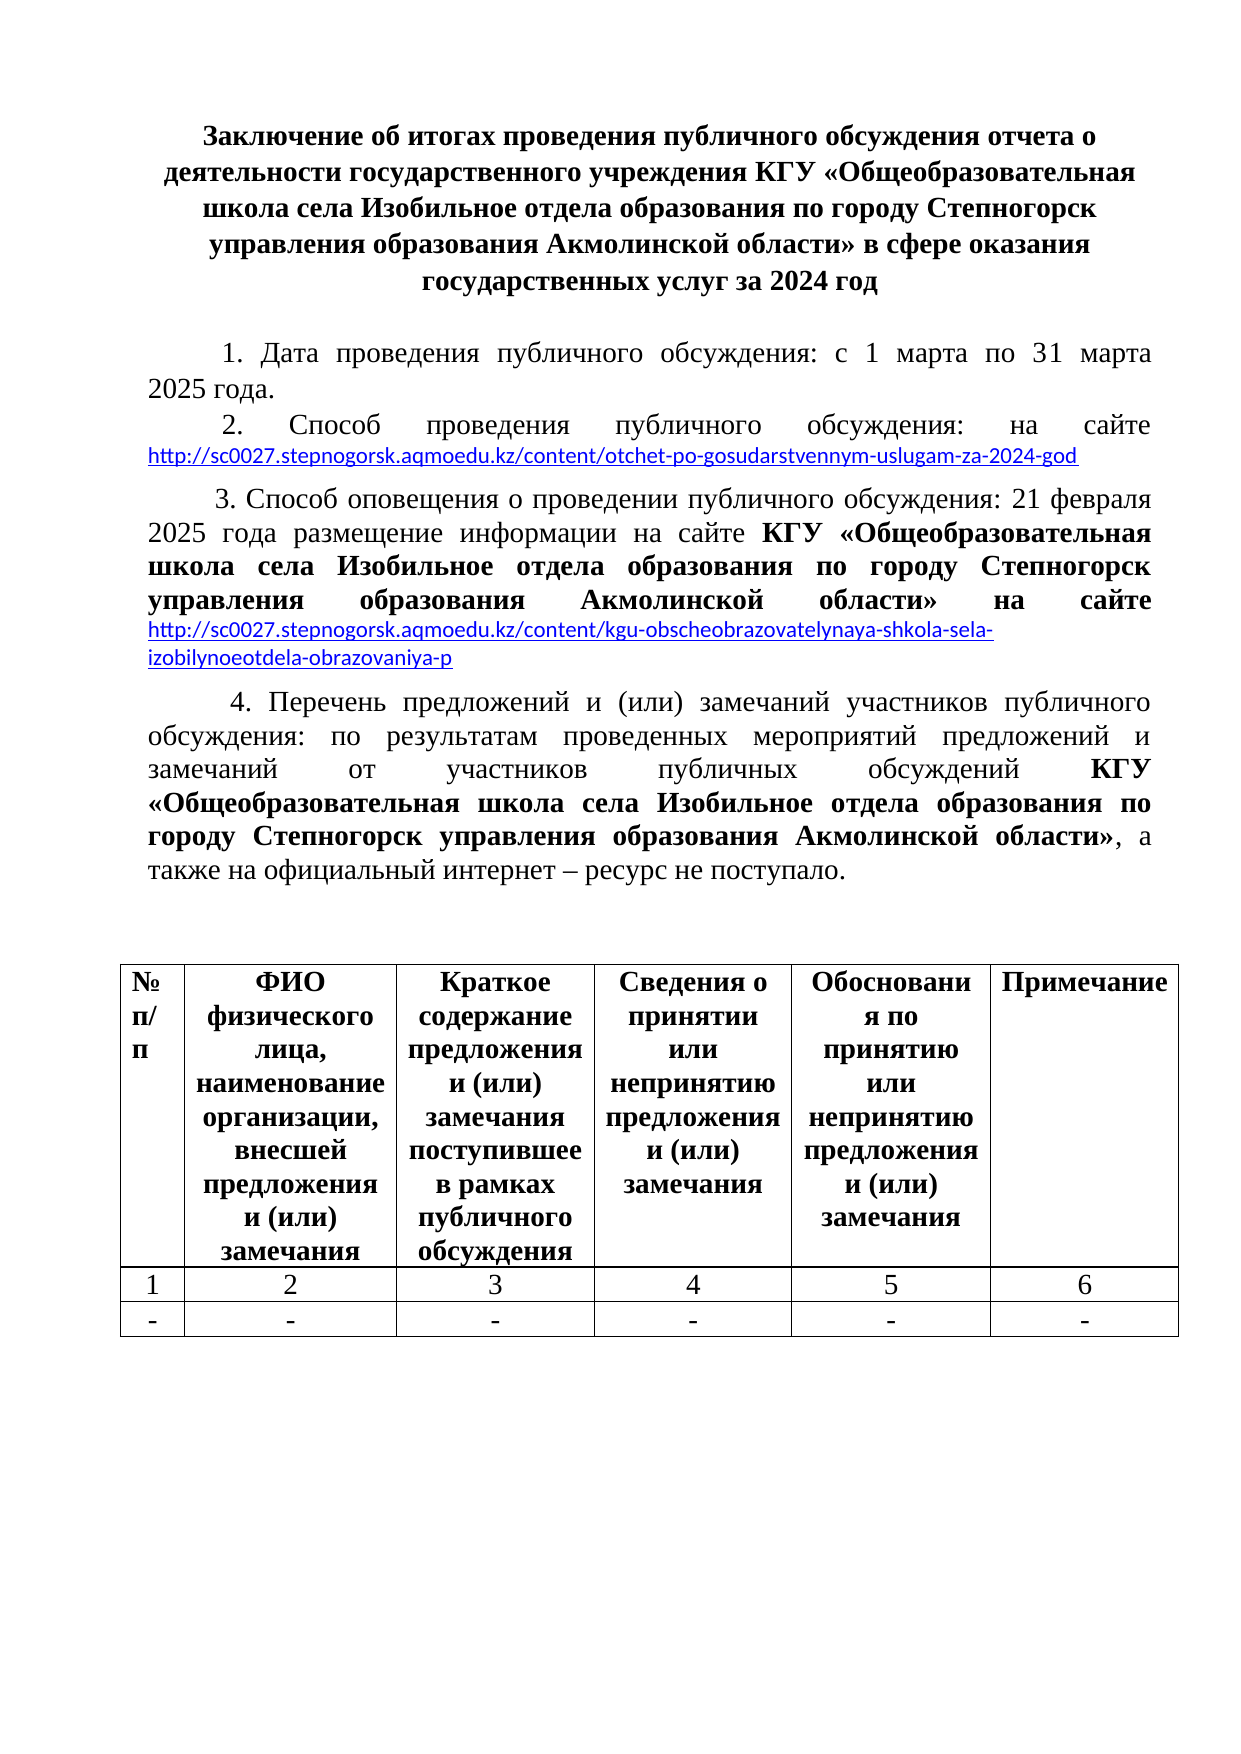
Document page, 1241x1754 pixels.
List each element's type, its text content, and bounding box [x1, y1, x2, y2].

text 3. Способ оповещения о проведении публичного обсуждения: 21 февраля 2025 года размещение информации на сайте КГУ «Общеобразовательная школа села Изобильное отдела образования по городу Степногорск управления образования Акмолинской области» на сайте http://sc0027.stepnogorsk.aqmoedu.kz/content/kgu-obscheobrazovatelynaya-shkola-sela-izobilynoeotdela-obrazovaniya-p [148, 481, 1152, 672]
text Заключение об итогах проведения публичного обсуждения отчета о деятельности государственного учреждения КГУ «Общеобразовательная школа села Изобильное отдела образования по городу Степногорск управления образования Акмолинской области» в сфере оказания государственных услуг за 2024 год [148, 118, 1152, 296]
text 2. Способ проведения публичного обсуждения: на сайте http://sc0027.stepnogorsk.aqmoedu.kz/content/otchet-po-gosudarstvennym-uslugam-za-2024-god [148, 407, 1152, 469]
table_cell - [121, 1302, 184, 1336]
table_cell 6 [991, 1268, 1178, 1301]
table_cell - [397, 1302, 594, 1336]
table_cell 4 [595, 1268, 791, 1301]
text 1. Дата проведения публичного обсуждения: с 1 марта по 31 марта 2025 года. [148, 335, 1152, 405]
table_cell - [595, 1302, 791, 1336]
table_cell 2 [185, 1268, 396, 1301]
table_cell 1 [121, 1268, 184, 1301]
table_header Примечание [991, 965, 1178, 1266]
text 4. Перечень предложений и (или) замечаний участников публичного обсуждения: по результатам проведенных мероприятий предложений и замечаний от участников публичных обсуждений КГУ «Общеобразовательная школа села Изобильное отдела образования по городу Степногорск управления образования Акмолинской области», а также на официальный интернет – ресурс не поступало. [148, 684, 1152, 950]
table_cell - [185, 1302, 396, 1336]
table_cell 3 [397, 1268, 594, 1301]
table_header Краткое содержание предложения и (или) замечания поступившее в рамках публичного обсуждения [397, 965, 594, 1266]
table_cell - [792, 1302, 990, 1336]
table_header № п/п [121, 965, 184, 1266]
table_header Обоснования по принятию или непринятию предложения и (или) замечания [792, 965, 990, 1266]
table_cell 5 [792, 1268, 990, 1301]
table_header Сведения о принятии или непринятию предложения и (или) замечания [595, 965, 791, 1266]
table_header ФИО физического лица, наименование организации, внесшей предложения и (или) замечания [185, 965, 396, 1266]
table_cell - [991, 1302, 1178, 1336]
